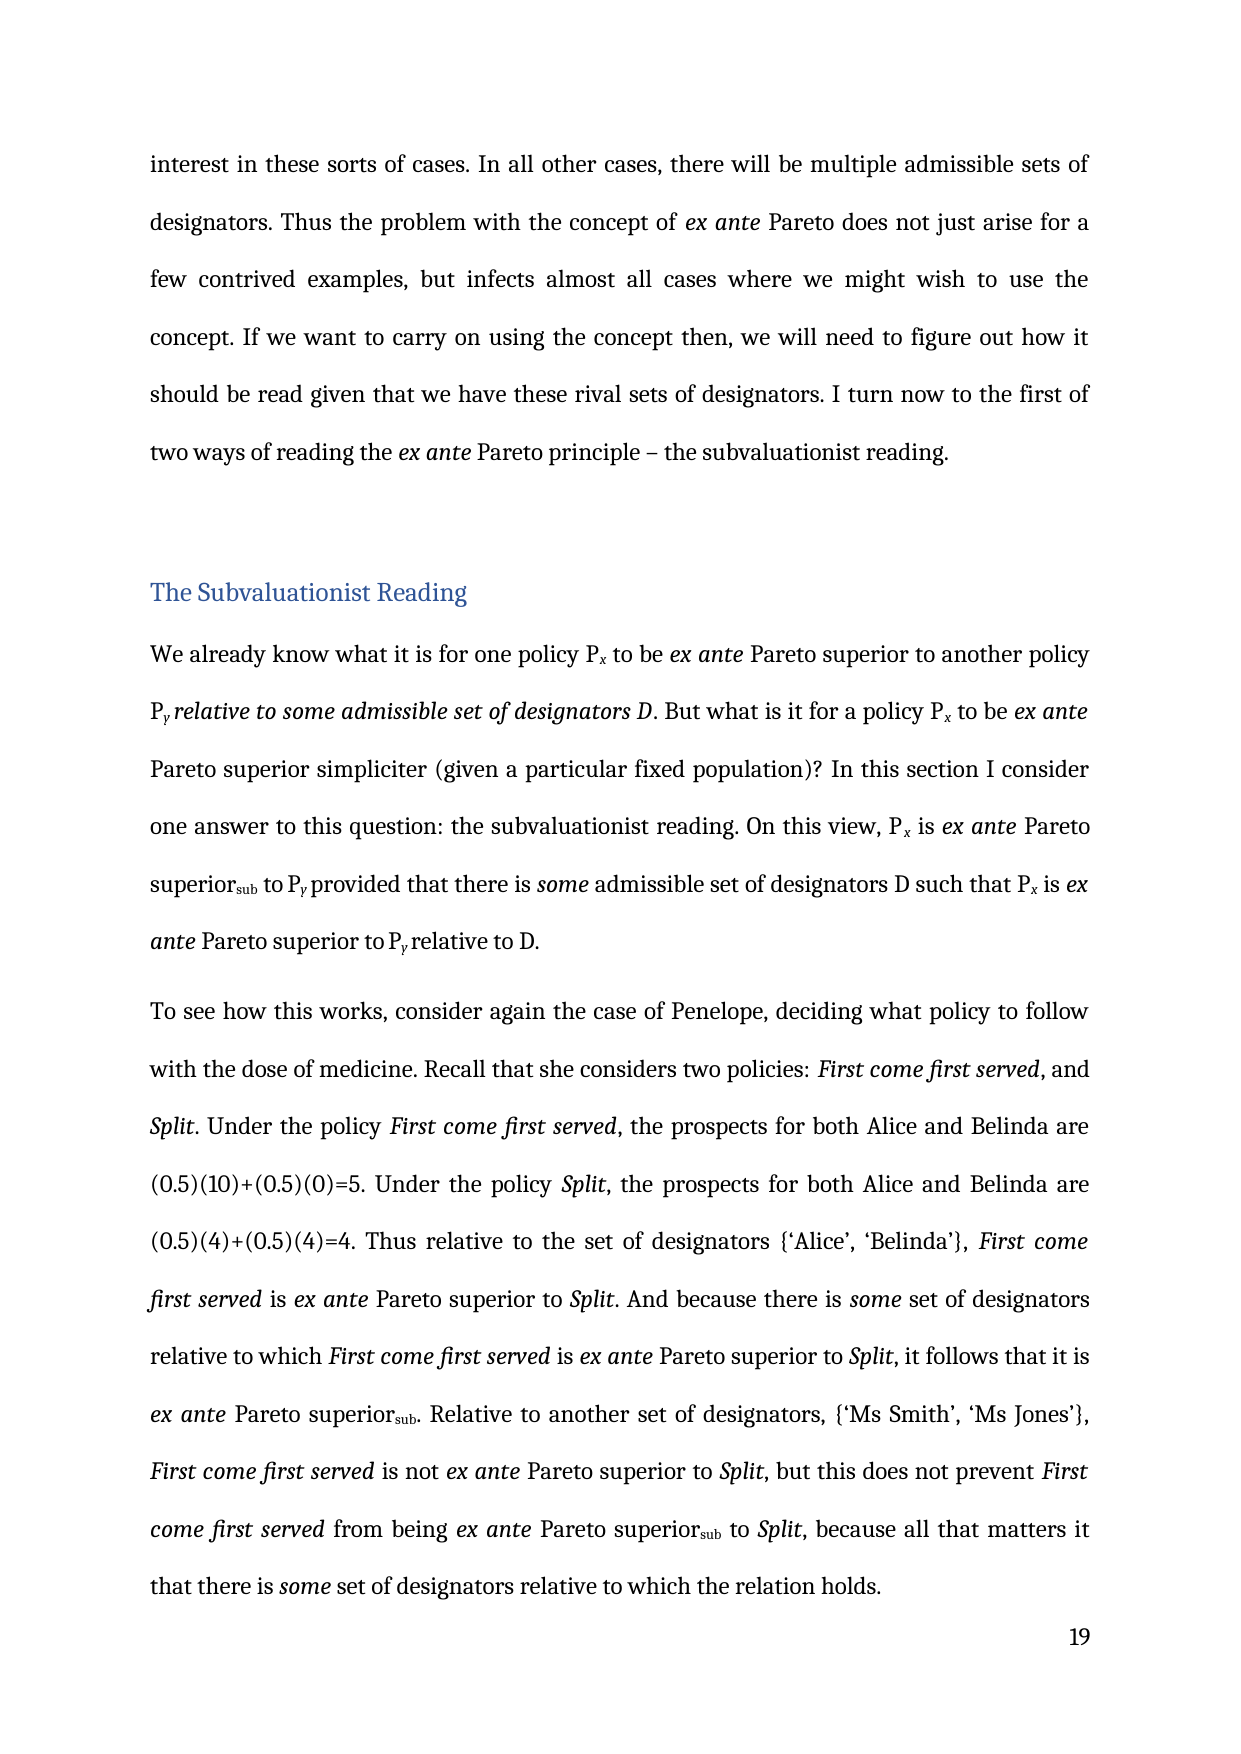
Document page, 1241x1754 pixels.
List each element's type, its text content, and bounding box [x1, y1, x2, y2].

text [150, 150, 1090, 466]
text To see how this works, consider again the case of Penelope, deciding what policy to follow with the dose of medicine. Recall that she considers two policies: First come first served, and Split. Under the policy First come first served, the prospects for both Alice and Belinda are (0.5)(10)+(0.5)(0)=5. Under the policy Split, the prospects for both Alice and Belinda are (0.5)(4)+(0.5)(4)=4. Thus relative to the set of designators {‘Alice’, ‘Belinda’}, First come first served is ex ante Pareto superior to Split. And because there is some set of designators relative to which First come first served is ex ante Pareto superior to Split, it follows that it is ex ante Pareto superiorsub. Relative to another set of designators, {‘Ms Smith’, ‘Ms Jones’}, First come first served is not ex ante Pareto superior to Split, but this does not prevent First come first served from being ex ante Pareto superiorsub to Split, because all that matters it that there is some set of designators relative to which the relation holds. [150, 997, 1090, 1601]
text We already know what it is for one policy Px to be ex ante Pareto superior to another policy Py relative to some admissible set of designators D. But what is it for a policy Px to be ex ante Pareto superior simpliciter (given a particular fixed population)? In this section I consider one answer to this question: the subvaluationist reading. On this view, Px is ex ante Pareto superiorsub to Py provided that there is some admissible set of designators D such that Px is ex ante Pareto superior to Py relative to D. [150, 640, 1090, 956]
subtitle The Subvaluationist Reading [150, 577, 1090, 609]
